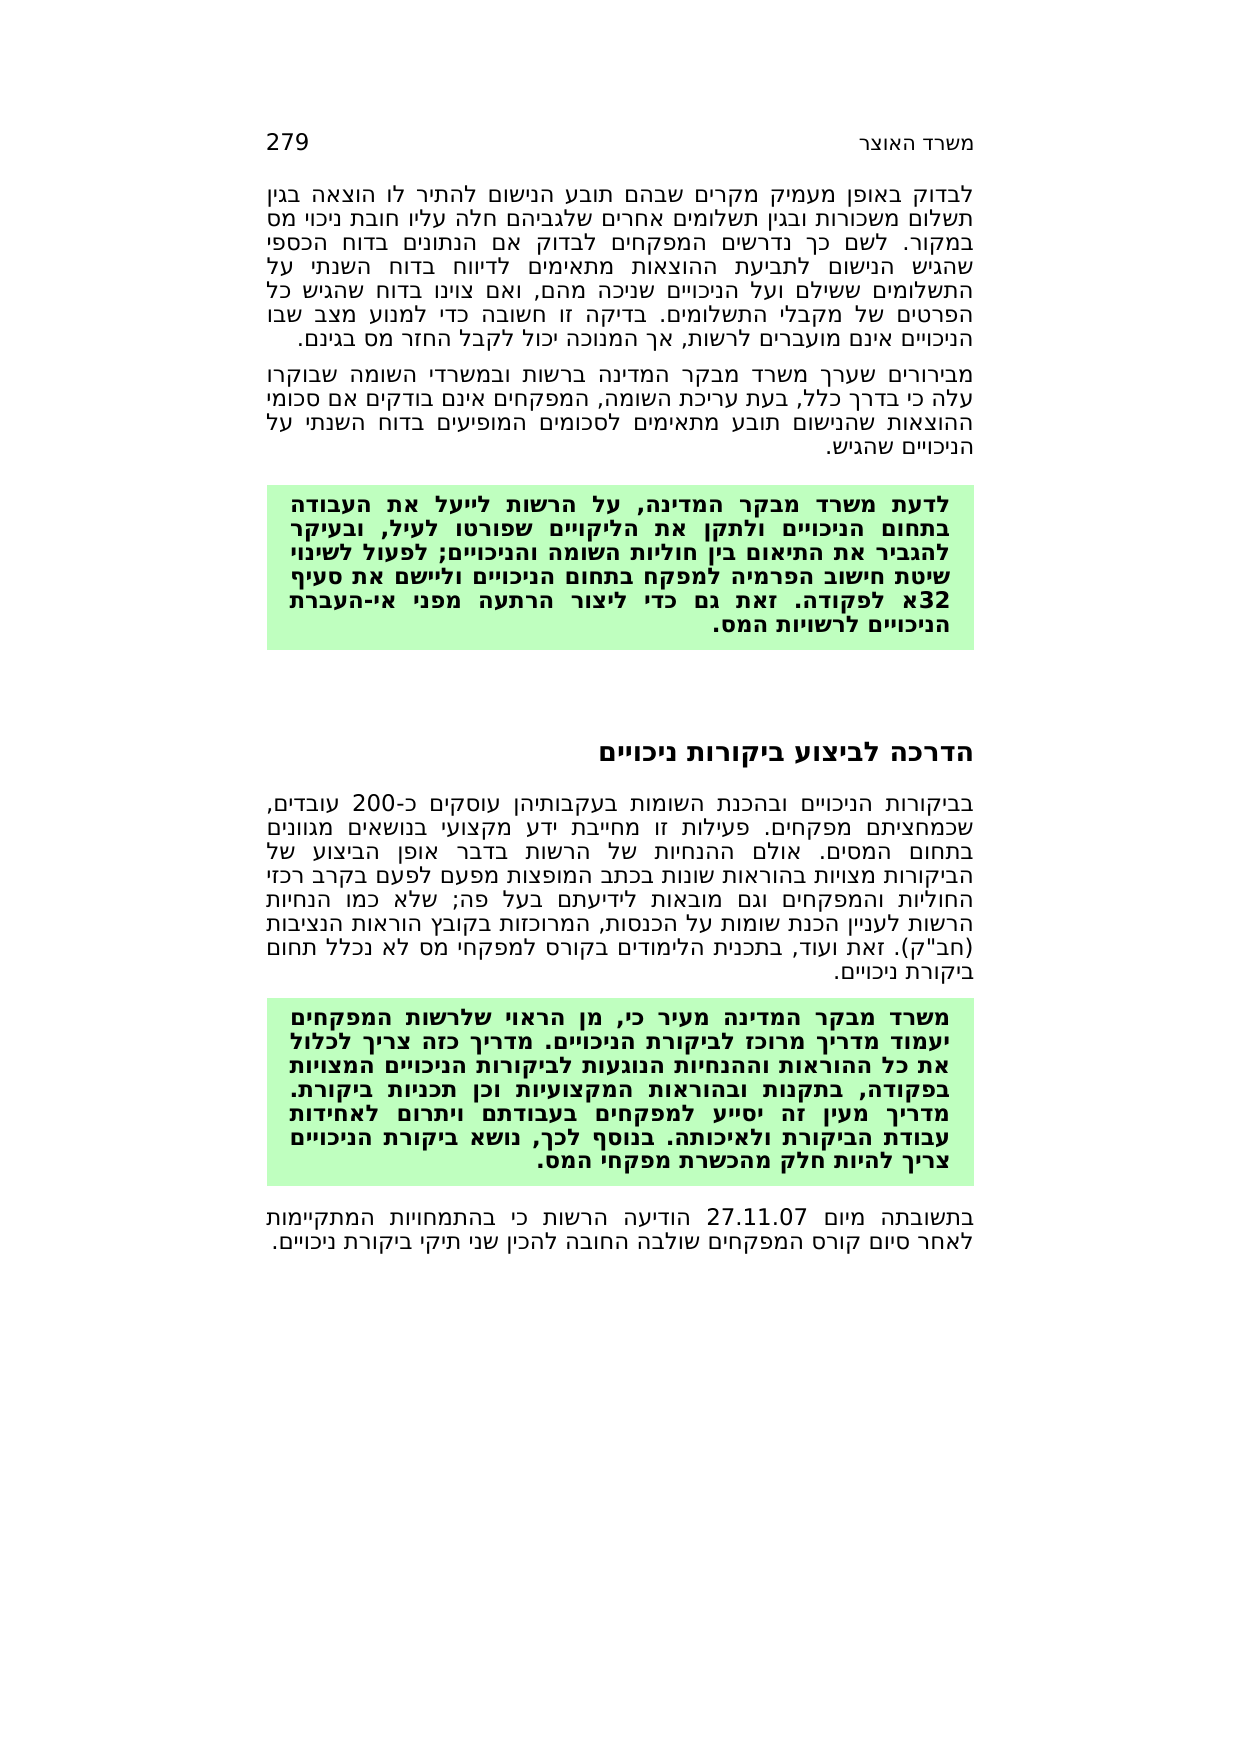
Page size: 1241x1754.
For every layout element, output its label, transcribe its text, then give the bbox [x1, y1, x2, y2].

text בתשובתה מיום 27.11.07 הודיעה הרשות כי בהתמחויות המתקיימות לאחר סיום קורס המפקחים שולבה החובה להכין שני תיקי ביקורת ניכויים. [266, 1206, 974, 1254]
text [266, 183, 974, 351]
text מבירורים שערך משרד מבקר המדינה ברשות ובמשרדי השומה שבוקרו עלה כי בדרך כלל, בעת עריכת השומה, המפקחים אינם בודקים אם סכומי ההוצאות שהנישום תובע מתאימים לסכומים המופיעים בדוח השנתי על הניכויים שהגיש. [266, 363, 974, 459]
text בביקורות הניכויים ובהכנת השומות בעקבותיהן עוסקים כ-200 עובדים, שכמחציתם מפקחים. פעילות זו מחייבת ידע מקצועי בנושאים מגוונים בתחום המסים. אולם ההנחיות של הרשות בדבר אופן הביצוע של הביקורות מצויות בהוראות שונות בכתב המופצות מפעם לפעם בקרב רכזי החוליות והמפקחים וגם מובאות לידיעתם בעל פה; שלא כמו הנחיות הרשות לעניין הכנת שומות על הכנסות, המרוכזות בקובץ הוראות הנציבות (חב"ק). זאת ועוד, בתכנית הלימודים בקורס למפקחי מס לא נכלל תחום ביקורת ניכויים. [266, 792, 974, 984]
text הדרכה לביצוע ביקורות ניכויים [266, 736, 974, 767]
text משרד מבקר המדינה מעיר כי, מן הראוי שלרשות המפקחים יעמוד מדריך מרוכז לביקורת הניכויים. מדריך כזה צריך לכלול את כל ההוראות וההנחיות הנוגעות לביקורות הניכויים המצויות בפקודה, בתקנות ובהוראות המקצועיות וכן תכניות ביקורת. מדריך מעין זה יסייע למפקחים בעבודתם ויתרום לאחידות עבודת הביקורת ולאיכותה. בנוסף לכך, נושא ביקורת הניכויים צריך להיות חלק מהכשרת מפקחי המס. [267, 998, 974, 1186]
text לדעת משרד מבקר המדינה, על הרשות לייעל את העבודה בתחום הניכויים ולתקן את הליקויים שפורטו לעיל, ובעיקר להגביר את התיאום בין חוליות השומה והניכויים; לפעול לשינוי שיטת חישוב הפרמיה למפקח בתחום הניכויים וליישם את סעיף 32א לפקודה. זאת גם כדי ליצור הרתעה מפני אי-העברת הניכויים לרשויות המס. [267, 485, 974, 650]
